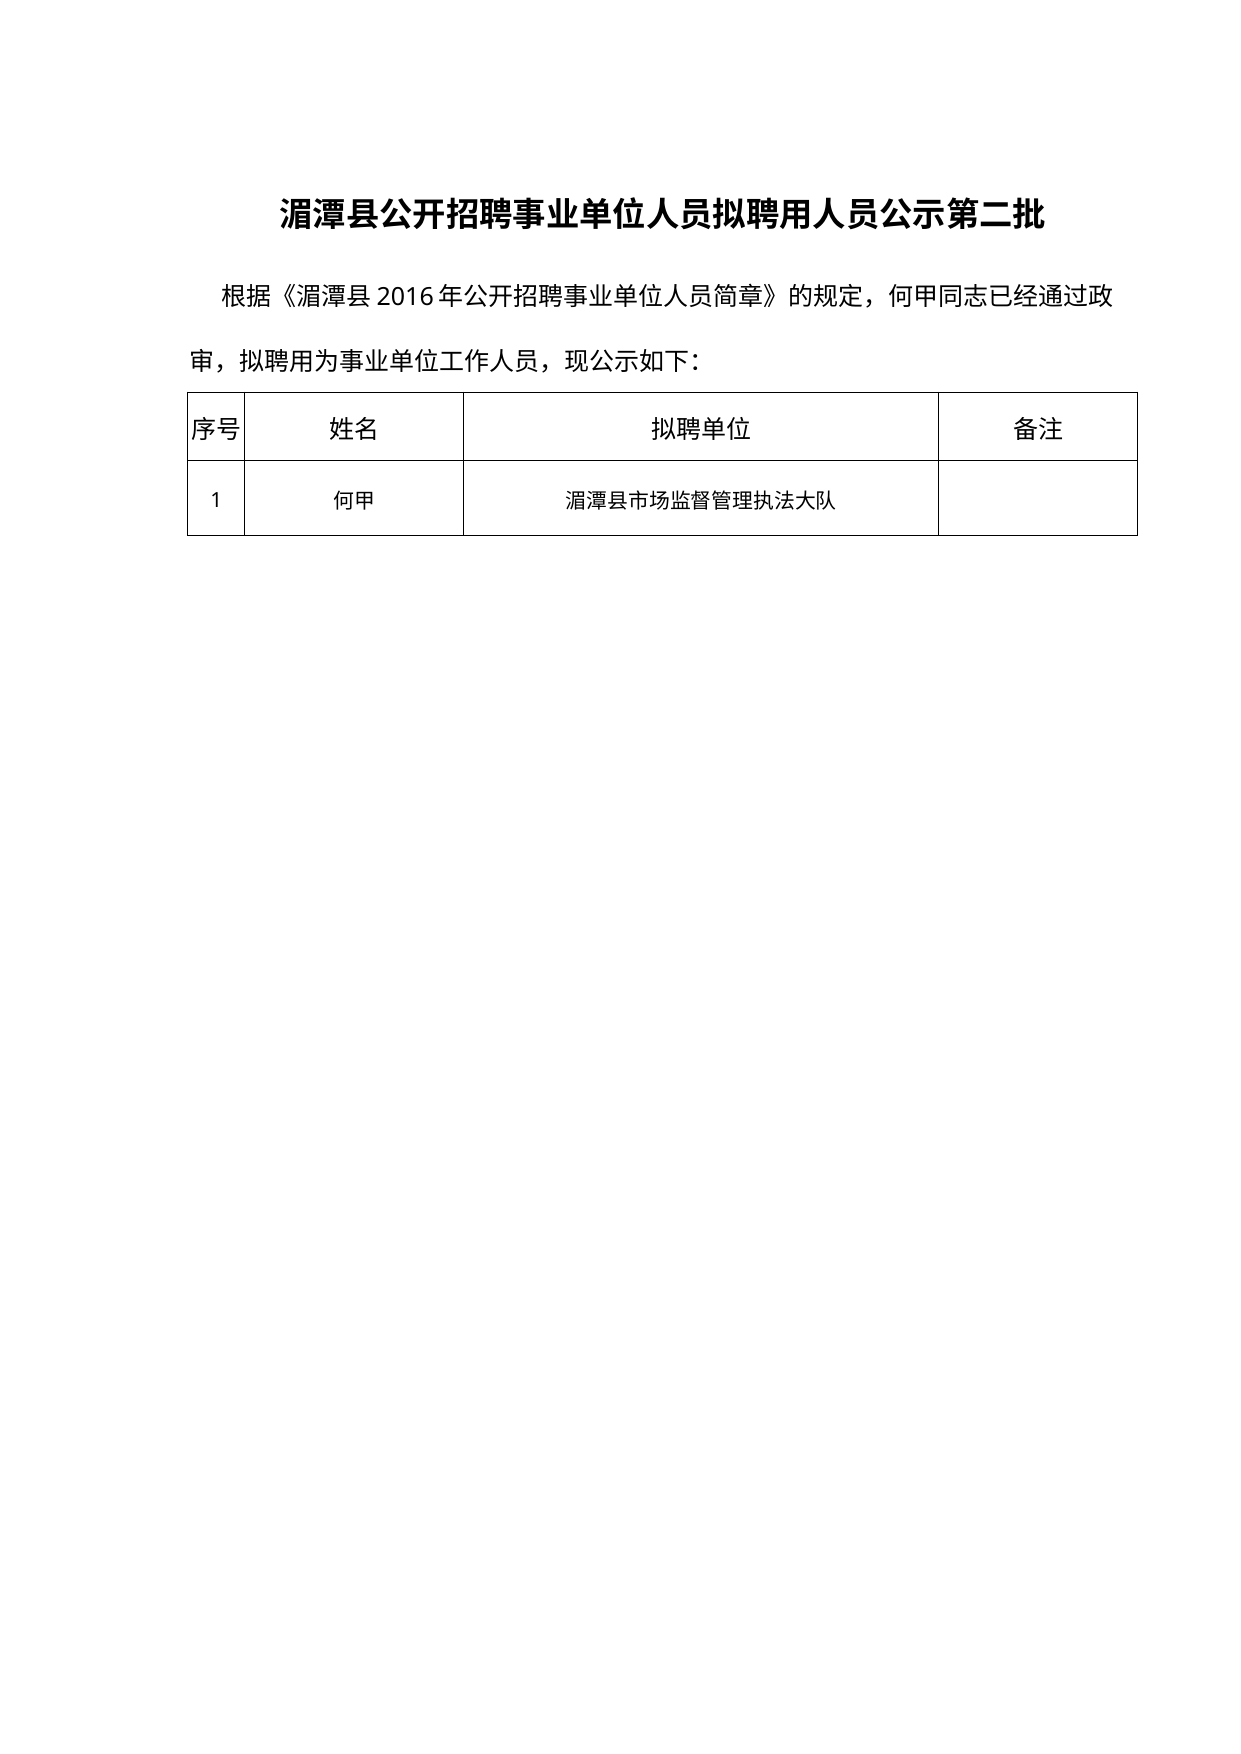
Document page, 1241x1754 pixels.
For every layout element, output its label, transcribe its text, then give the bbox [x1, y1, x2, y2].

table_cell 拟聘单位 [464, 393, 938, 460]
table_cell 湄潭县市场监督管理执法大队 [464, 461, 938, 535]
table_cell 姓名 [245, 393, 463, 460]
table_cell [939, 461, 1137, 535]
table_cell 1 [188, 461, 244, 535]
table_cell 何甲 [245, 461, 463, 535]
table_header 湄潭县公开招聘事业单位人员拟聘用人员公示第二批 [188, 162, 1137, 260]
table_cell 序号 [188, 393, 244, 460]
table_cell 备注 [939, 393, 1137, 460]
table_cell 根据《湄潭县2016年公开招聘事业单位人员简章》的规定，何甲同志已经通过政审，拟聘用为事业单位工作人员，现公示如下： [188, 260, 1137, 392]
